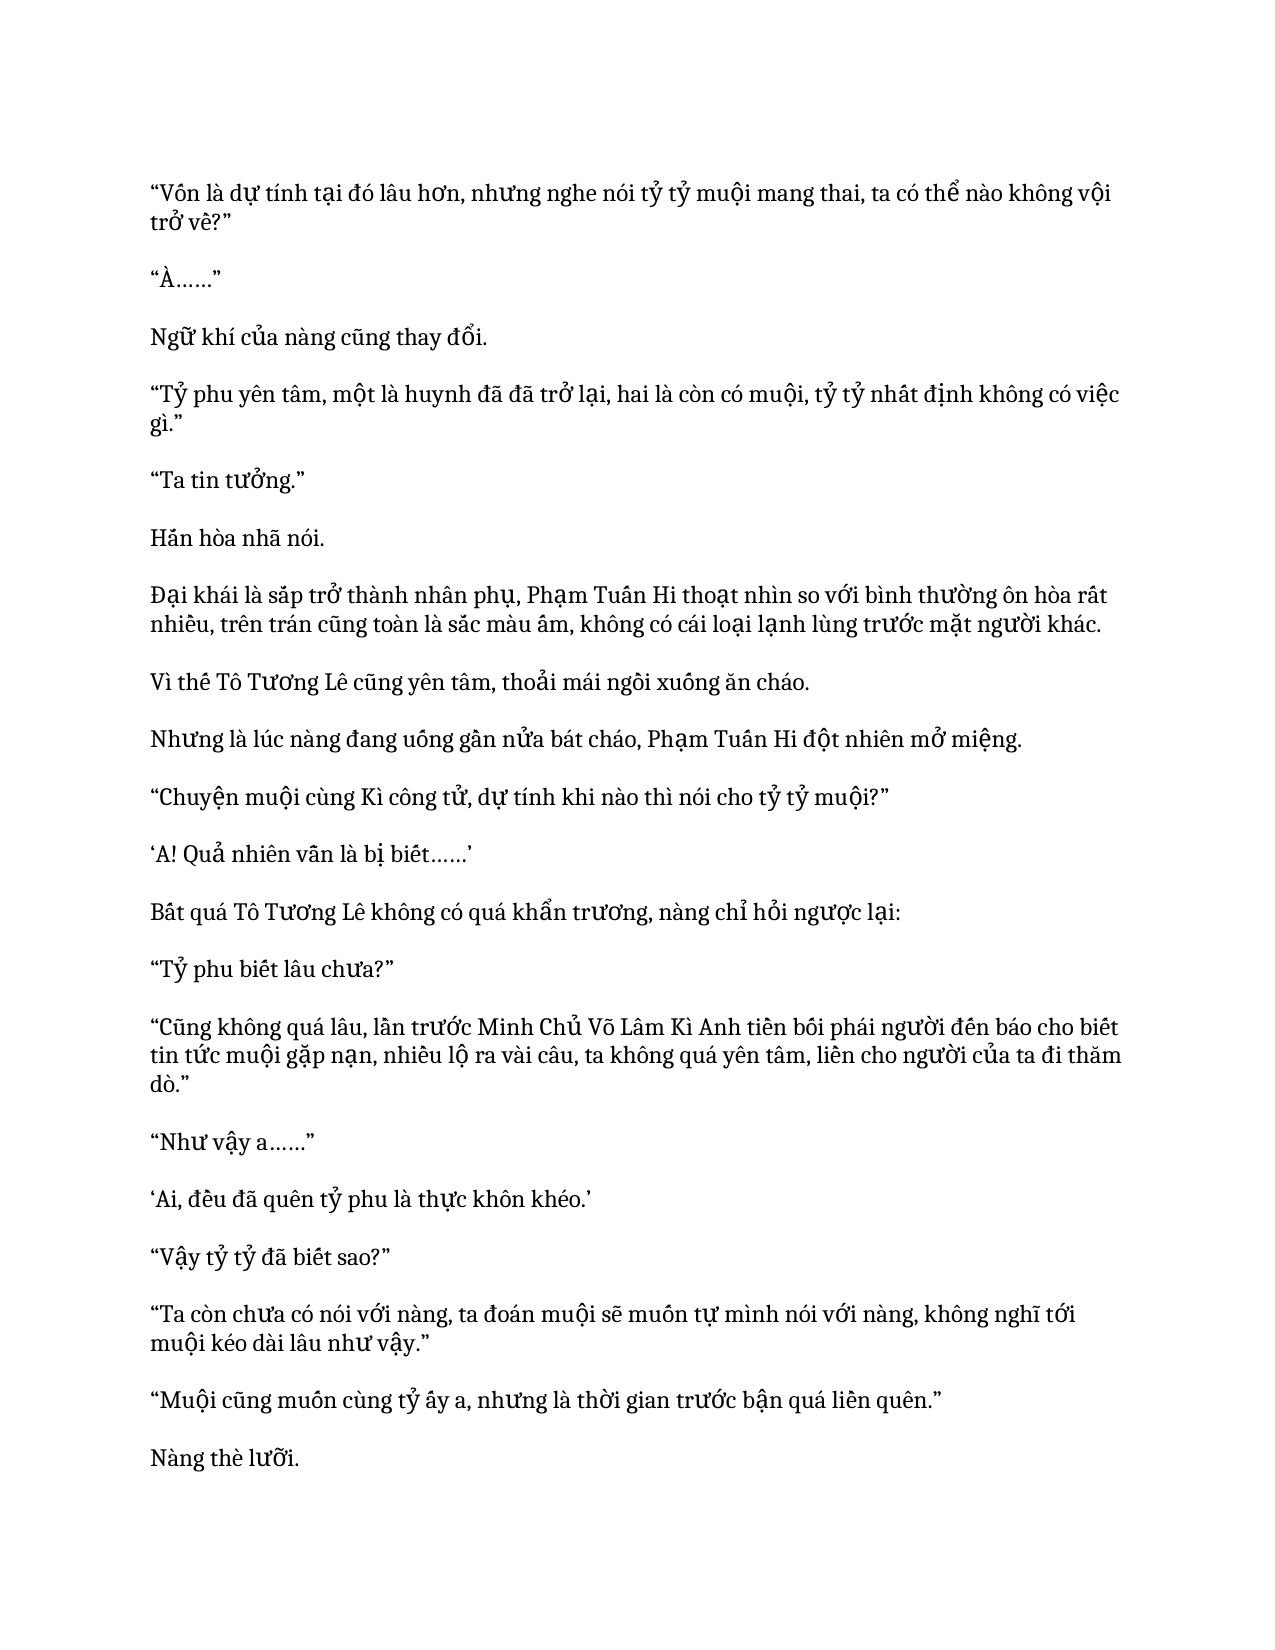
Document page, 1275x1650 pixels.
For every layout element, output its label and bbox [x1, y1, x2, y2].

text [150, 150, 1125, 1472]
